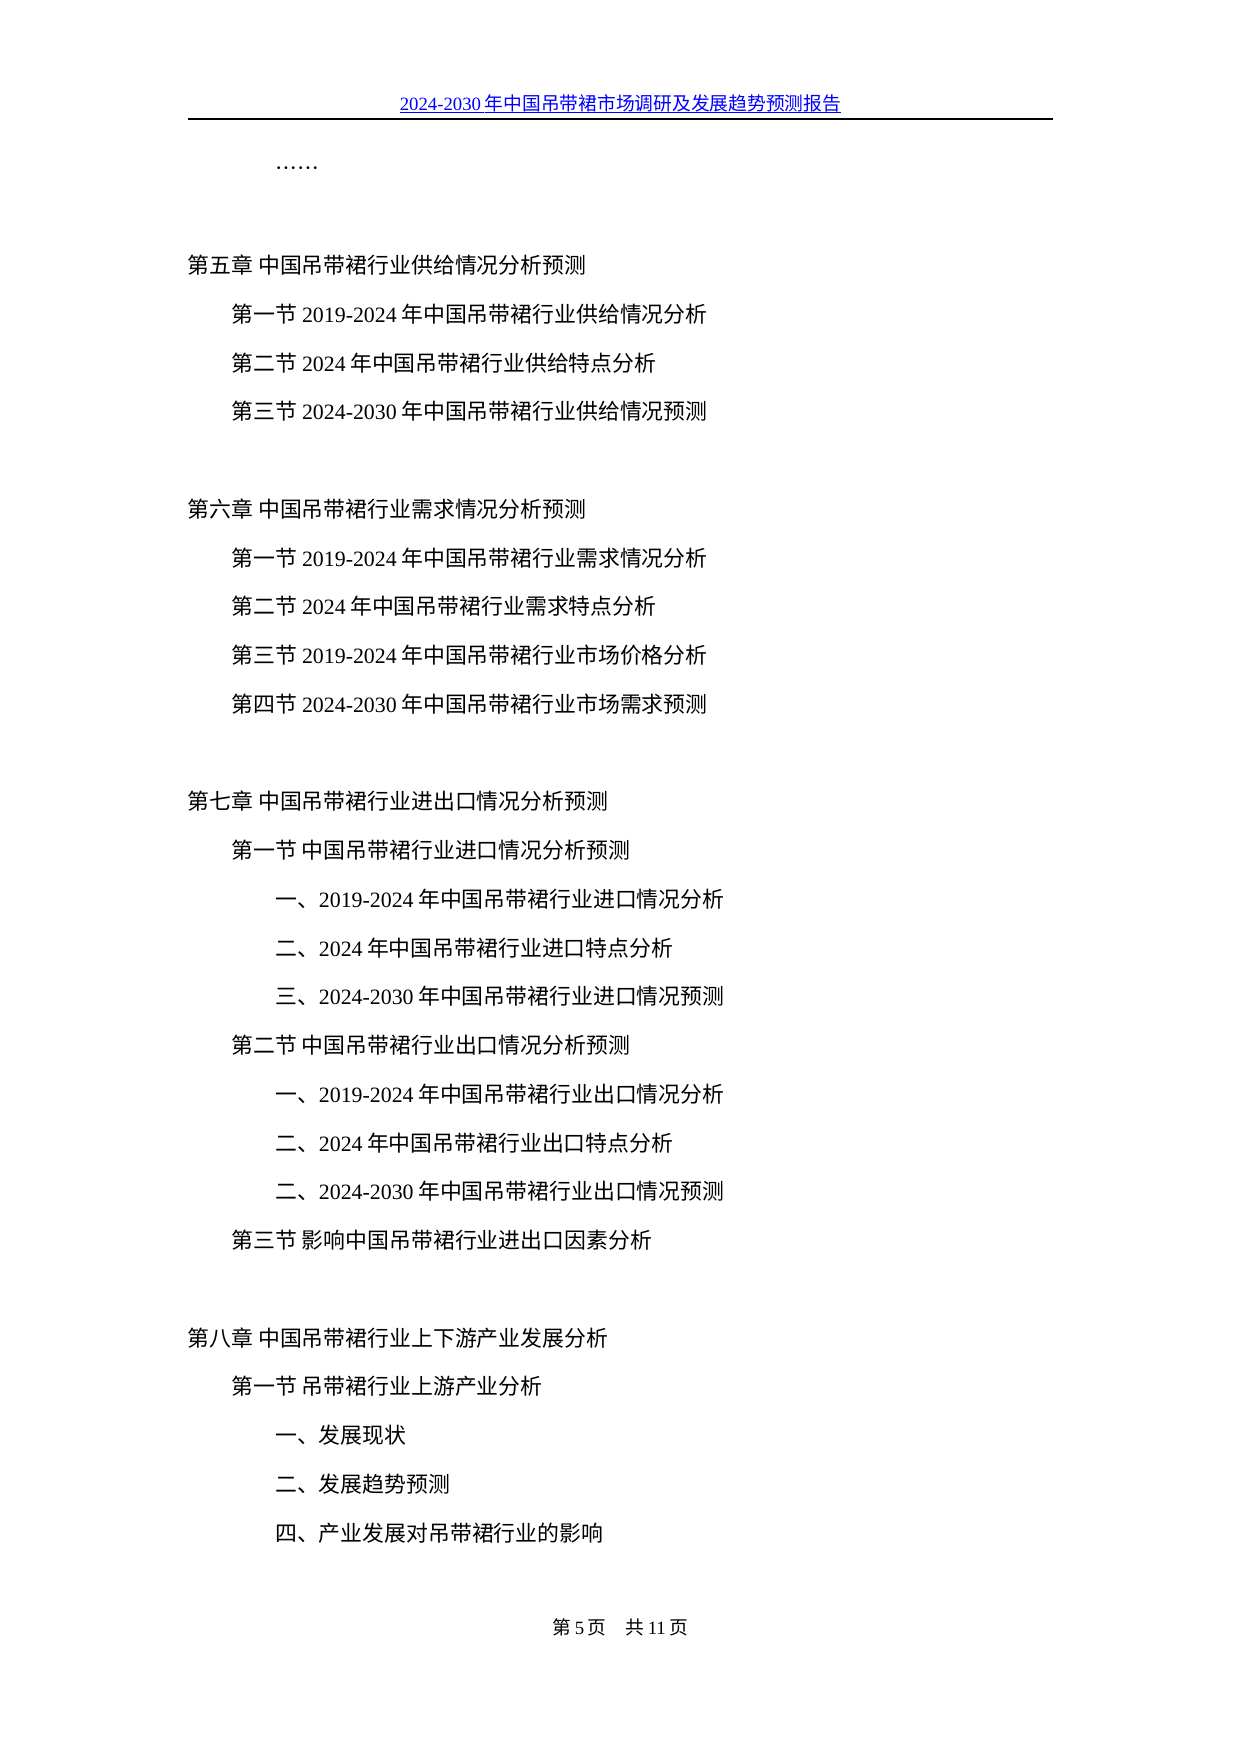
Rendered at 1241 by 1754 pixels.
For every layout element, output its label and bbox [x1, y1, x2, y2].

text [187, 150, 1053, 1548]
